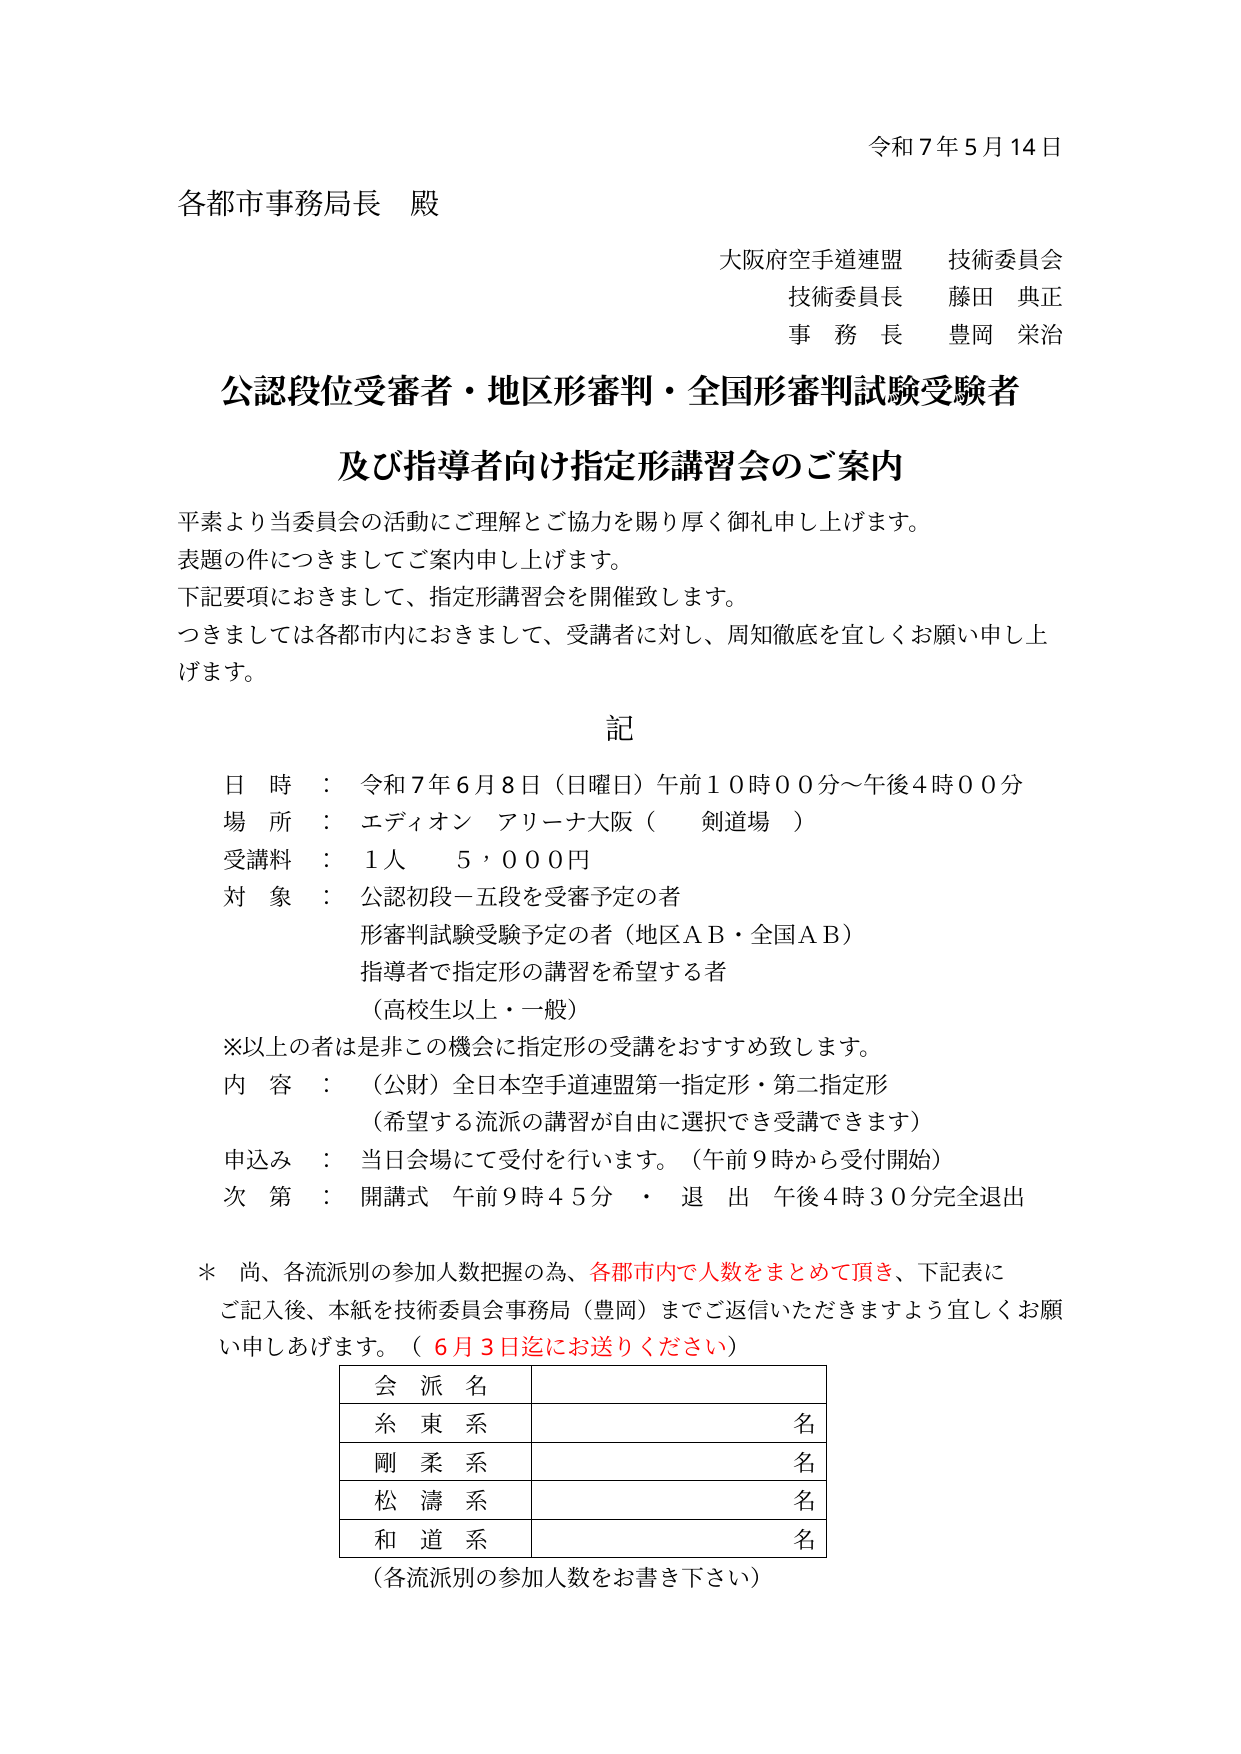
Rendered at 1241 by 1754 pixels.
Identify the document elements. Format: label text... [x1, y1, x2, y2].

text 平素より当委員会の活動にご理解とご協力を賜り厚く御礼申し上げます。 [177, 502, 1063, 539]
text 大阪府空手道連盟 技術委員会 [177, 239, 1063, 277]
table_header 会 派 名 [340, 1366, 531, 1403]
text 及び指導者向け指定形講習会のご案内 [177, 427, 1063, 502]
table_cell 松 濤 系 [340, 1481, 531, 1519]
text 表題の件につきましてご案内申し上げます。 [177, 539, 1063, 577]
text 技術委員長 藤田 典正 [177, 277, 1063, 314]
table_cell 剛 柔 系 [340, 1443, 531, 1480]
text 日 時 ： 令和7年6月8日（日曜日）午前１０時００分～午後４時００分 [177, 764, 1063, 802]
text 指導者で指定形の講習を希望する者 [177, 952, 1063, 989]
table_cell 名 [532, 1520, 826, 1557]
text 場 所 ： エディオン アリーナ大阪（ 剣道場 ） [177, 802, 1063, 839]
subtitle 記 [177, 689, 1063, 764]
list ご記入後、本紙を技術委員会事務局（豊岡）までご返信いただきますよう宜しくお願い申しあげます。（ 6月 3日迄にお送りください） [218, 1289, 1063, 1364]
text 申込み ： 当日会場にて受付を行います。（午前９時から受付開始） [177, 1139, 1063, 1177]
text （高校生以上・一般） [177, 989, 1063, 1027]
table_cell 名 [532, 1443, 826, 1480]
text 各都市事務局長 殿 [177, 164, 1063, 239]
text 受講料 ： １人 ５，０００円 [177, 839, 1063, 877]
text 対 象 ： 公認初段－五段を受審予定の者 [177, 877, 1063, 914]
text 内 容 ： （公財）全日本空手道連盟第一指定形・第二指定形 [177, 1064, 1063, 1102]
list 尚、各流派別の参加人数把握の為、各郡市内で人数をまとめて頂き、下記表に [196, 1252, 1063, 1289]
table_cell 和 道 系 [340, 1520, 531, 1557]
text 令和7年5月14日 [177, 127, 1063, 164]
table_cell 糸 東 系 [340, 1404, 531, 1442]
text 事 務 長 豊岡 栄治 [177, 314, 1063, 352]
text 次 第 ： 開講式 午前９時４５分 ・ 退 出 午後４時３０分完全退出 [177, 1177, 1063, 1214]
text 形審判試験受験予定の者（地区ＡＢ・全国ＡＢ） [177, 914, 1063, 952]
table_cell 名 [532, 1481, 826, 1519]
text つきましては各都市内におきまして、受講者に対し、周知徹底を宜しくお願い申し上げます。 [177, 614, 1063, 689]
text 公認段位受審者・地区形審判・全国形審判試験受験者 [177, 352, 1063, 427]
text （各流派別の参加人数をお書き下さい） [177, 1558, 1063, 1596]
text （希望する流派の講習が自由に選択でき受講できます） [177, 1102, 1063, 1139]
text 下記要項におきまして、指定形講習会を開催致します。 [177, 577, 1063, 614]
table_cell 名 [532, 1404, 826, 1442]
text ※以上の者は是非この機会に指定形の受講をおすすめ致します。 [177, 1027, 1063, 1064]
table_header [532, 1366, 826, 1403]
